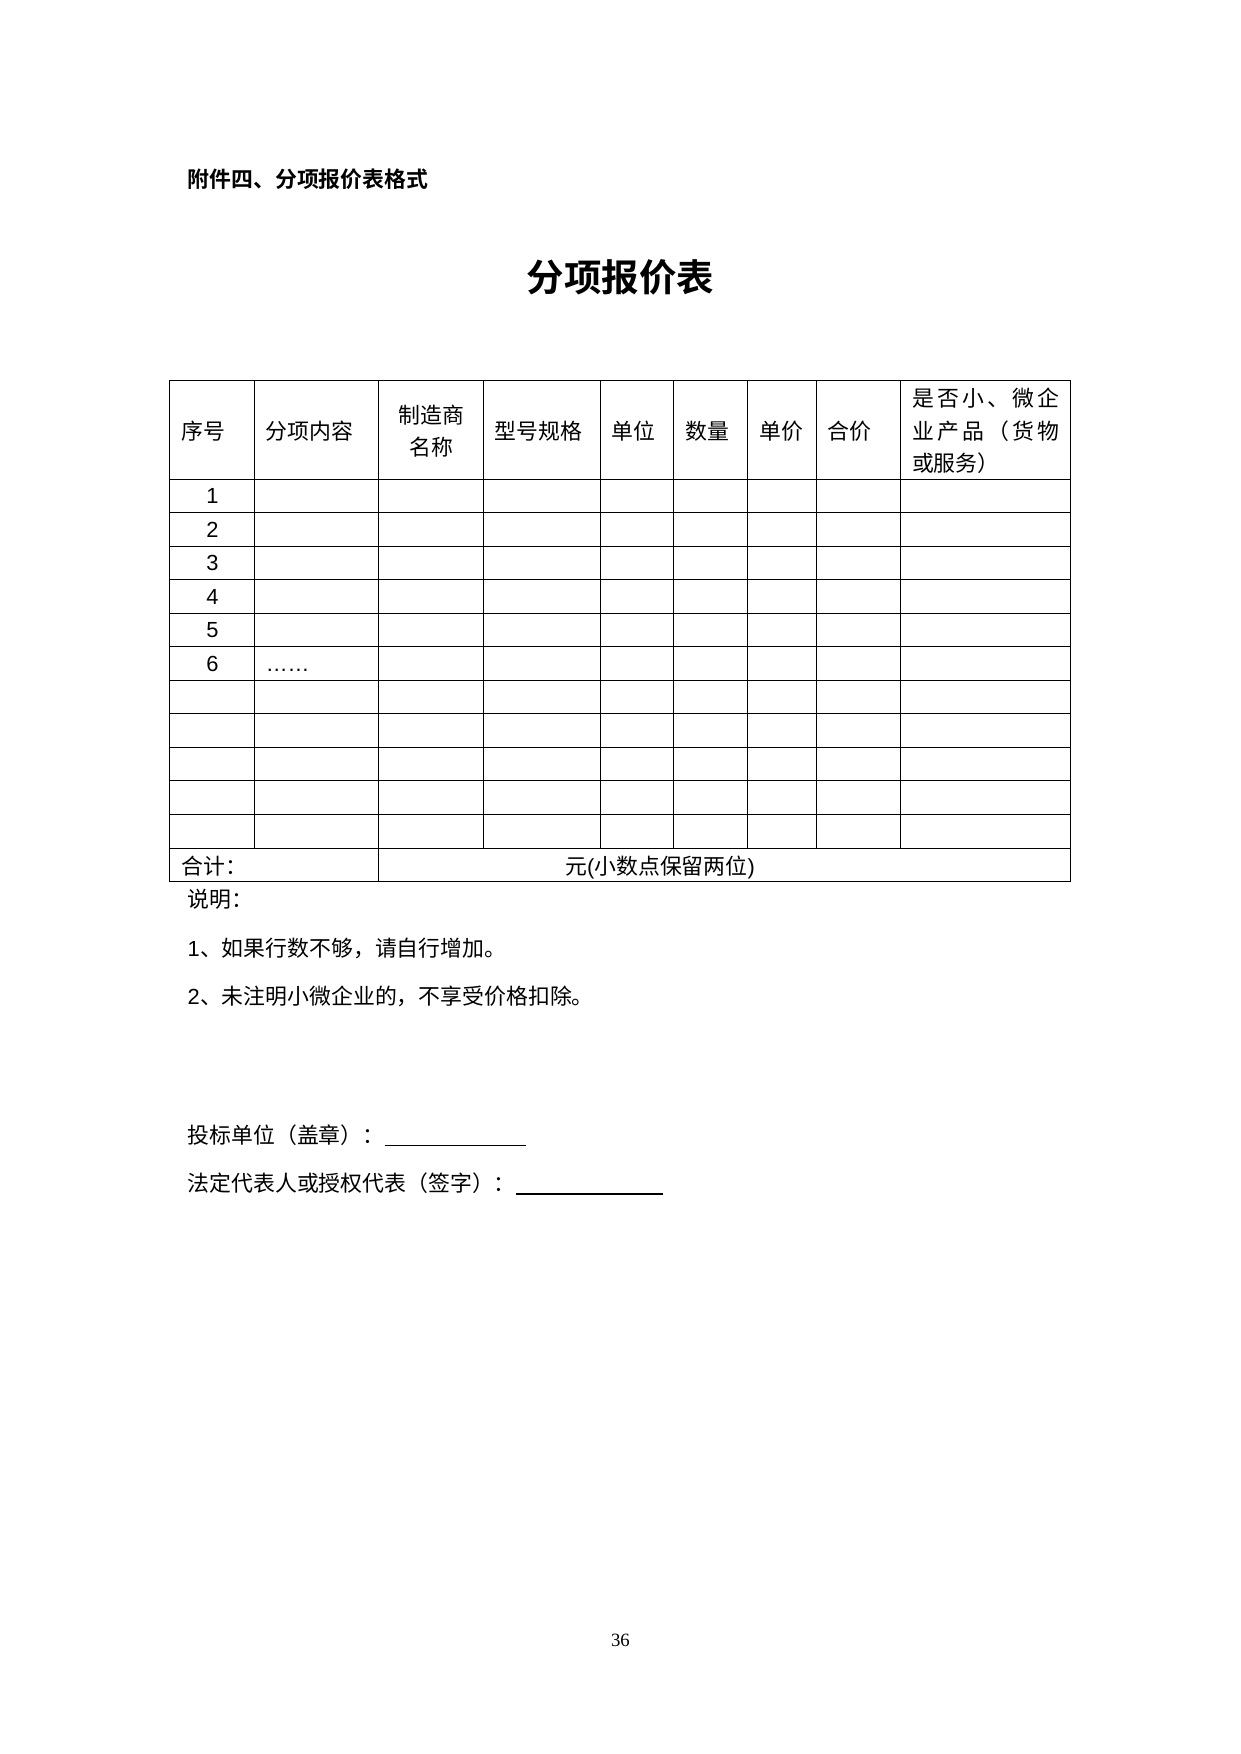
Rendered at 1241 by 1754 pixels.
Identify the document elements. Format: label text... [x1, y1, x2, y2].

table_header 制造商名称 [379, 381, 483, 478]
table_cell [817, 748, 900, 780]
table_cell [601, 748, 673, 780]
table_cell [484, 614, 600, 646]
table_cell [255, 480, 378, 512]
table_cell [901, 815, 1070, 847]
text 投标单位（盖章）： [187, 1117, 1053, 1150]
table_cell [748, 647, 816, 680]
table_cell [748, 781, 816, 814]
table_cell [379, 480, 483, 512]
table_header 合价 [817, 381, 900, 478]
text 1、如果行数不够，请自行增加。 [187, 930, 1053, 963]
table_cell [484, 681, 600, 713]
text 2、未注明小微企业的，不享受价格扣除。 [187, 979, 1053, 1011]
table_cell [674, 647, 747, 680]
table_cell 1 [170, 480, 254, 512]
table_cell 元(小数点保留两位) [379, 849, 1070, 881]
table_cell [601, 781, 673, 814]
table_cell [817, 647, 900, 680]
table_cell [901, 513, 1070, 546]
table_cell [674, 781, 747, 814]
table_cell [901, 647, 1070, 680]
table_cell [674, 681, 747, 713]
table_cell [817, 681, 900, 713]
table_cell [748, 748, 816, 780]
table_cell 5 [170, 614, 254, 646]
table_cell [484, 781, 600, 814]
table_cell [255, 580, 378, 613]
text 法定代表人或授权代表（签字）： [187, 1166, 1053, 1198]
table_cell [901, 480, 1070, 512]
table_cell …… [255, 647, 378, 680]
table_cell 4 [170, 580, 254, 613]
table_cell [484, 647, 600, 680]
table_header 单价 [748, 381, 816, 478]
table_cell [484, 513, 600, 546]
table_cell [484, 748, 600, 780]
table_cell [379, 815, 483, 847]
table_cell [601, 647, 673, 680]
table_cell [170, 781, 254, 814]
table_cell [817, 513, 900, 546]
table_header 数量 [674, 381, 747, 478]
table_cell [817, 781, 900, 814]
table_cell [748, 580, 816, 613]
table_cell [170, 815, 254, 847]
table_cell [601, 714, 673, 747]
table_cell [817, 480, 900, 512]
table_cell [255, 681, 378, 713]
table_cell [379, 748, 483, 780]
table_cell [748, 547, 816, 579]
table_cell 6 [170, 647, 254, 680]
table_cell 合计： [170, 849, 378, 881]
table_cell [674, 580, 747, 613]
table_cell [379, 580, 483, 613]
table_cell [379, 647, 483, 680]
table_cell [601, 681, 673, 713]
table_header 分项内容 [255, 381, 378, 478]
table_cell [255, 714, 378, 747]
table_cell [484, 480, 600, 512]
table_cell [817, 815, 900, 847]
table_cell [748, 480, 816, 512]
table_cell [379, 714, 483, 747]
table_cell [255, 748, 378, 780]
table_cell [379, 547, 483, 579]
table_cell [901, 714, 1070, 747]
table_cell [901, 580, 1070, 613]
table_cell [601, 547, 673, 579]
table_cell [255, 781, 378, 814]
table_cell [748, 614, 816, 646]
table_header 单位 [601, 381, 673, 478]
table_cell [817, 614, 900, 646]
table_cell [748, 815, 816, 847]
table_cell [674, 815, 747, 847]
table_cell [674, 714, 747, 747]
table_cell [601, 815, 673, 847]
table_cell [601, 614, 673, 646]
table_cell [379, 614, 483, 646]
table_cell [255, 513, 378, 546]
table_cell [484, 815, 600, 847]
table_cell [379, 781, 483, 814]
text 附件四、分项报价表格式 [187, 162, 1053, 194]
table_cell [817, 547, 900, 579]
table_cell [674, 614, 747, 646]
table_cell [255, 547, 378, 579]
table_cell [901, 681, 1070, 713]
table_cell [484, 580, 600, 613]
table_cell [817, 714, 900, 747]
table_cell [901, 781, 1070, 814]
table_cell 2 [170, 513, 254, 546]
table_cell [674, 480, 747, 512]
table_cell [901, 748, 1070, 780]
table_cell [674, 513, 747, 546]
text 分项报价表 [187, 243, 1053, 308]
table_cell [255, 815, 378, 847]
table_cell 3 [170, 547, 254, 579]
table_cell [170, 714, 254, 747]
table_header 是否小、微企业产品（货物或服务） [901, 381, 1070, 478]
table_cell [379, 513, 483, 546]
table_cell [379, 681, 483, 713]
table_cell [484, 714, 600, 747]
table_cell [170, 681, 254, 713]
table_cell [674, 748, 747, 780]
table_cell [601, 480, 673, 512]
table_cell [601, 513, 673, 546]
table_cell [748, 714, 816, 747]
table_cell [901, 547, 1070, 579]
table_cell [748, 513, 816, 546]
table_cell [748, 681, 816, 713]
table_cell [901, 614, 1070, 646]
text 说明： [187, 882, 1053, 914]
table_cell [170, 748, 254, 780]
table_cell [674, 547, 747, 579]
table_header 序号 [170, 381, 254, 478]
table_cell [601, 580, 673, 613]
table_cell [484, 547, 600, 579]
table_cell [817, 580, 900, 613]
table_header 型号规格 [484, 381, 600, 478]
table_cell [255, 614, 378, 646]
